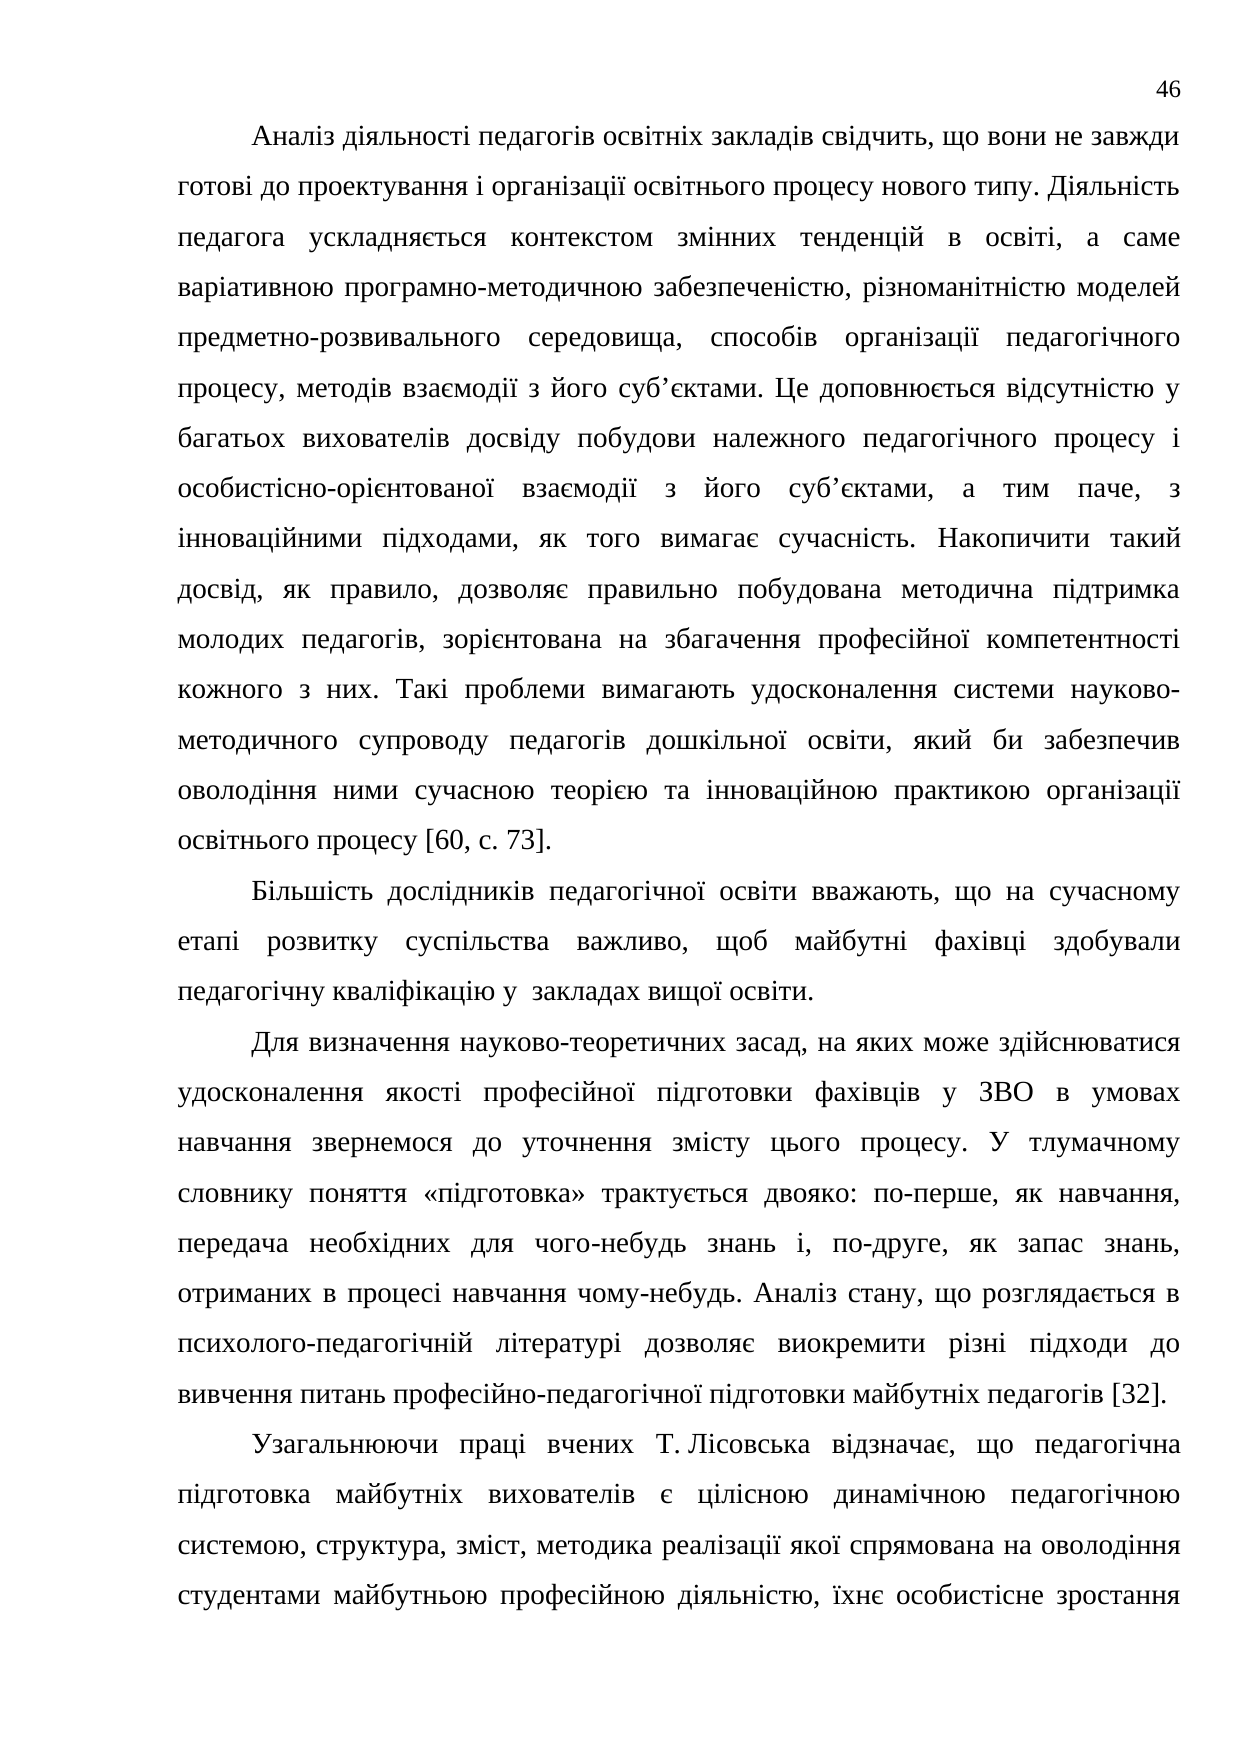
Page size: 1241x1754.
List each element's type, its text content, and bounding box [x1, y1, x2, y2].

text Для визначення науково-теоретичних засад, на яких може здійснюватися удосконалення якості професійної підготовки фахівців у ЗВО в умовах навчання звернемося до уточнення змісту цього процесу. У тлумачному словнику поняття «підготовка» трактується двояко: по-перше, як навчання, передача необхідних для чого-небудь знань і, по-друге, як запас знань, отриманих в процесі навчання чому-небудь. Аналіз стану, що розглядається в психолого-педагогічній літературі дозволяє виокремити різні підходи до вивчення питань професійно-педагогічної підготовки майбутніх педагогів [32]. [177, 1024, 1181, 1409]
text Аналіз діяльності педагогів освітніх закладів свідчить, що вони не завжди готові до проектування і організації освітнього процесу нового типу. Діяльність педагога ускладняється контекстом змінних тенденцій в освіті, а саме варіативною програмно-методичною забезпеченістю, різноманітністю моделей предметно-розвивального середовища, способів організації педагогічного процесу, методів взаємодії з його суб’єктами. Це доповнюється відсутністю у багатьох вихователів досвіду побудови належного педагогічного процесу і особистісно-орієнтованої взаємодії з його суб’єктами, а тим паче, з інноваційними підходами, як того вимагає сучасність. Накопичити такий досвід, як правило, дозволяє правильно побудована методична підтримка молодих педагогів, зорієнтована на збагачення професійної компетентності кожного з них. Такі проблеми вимагають удосконалення системи науково-методичного супроводу педагогів дошкільної освіти, який би забезпечив оволодіння ними сучасною теорією та інноваційною практикою організації освітнього процесу [60, с. 73]. [177, 118, 1181, 856]
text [177, 1426, 1181, 1611]
text Більшість дослідників педагогічної освіти вважають, що на сучасному етапі розвитку суспільства важливо, щоб майбутні фахівці здобували педагогічну кваліфікацію у закладах вищої освіти. [177, 873, 1181, 1007]
